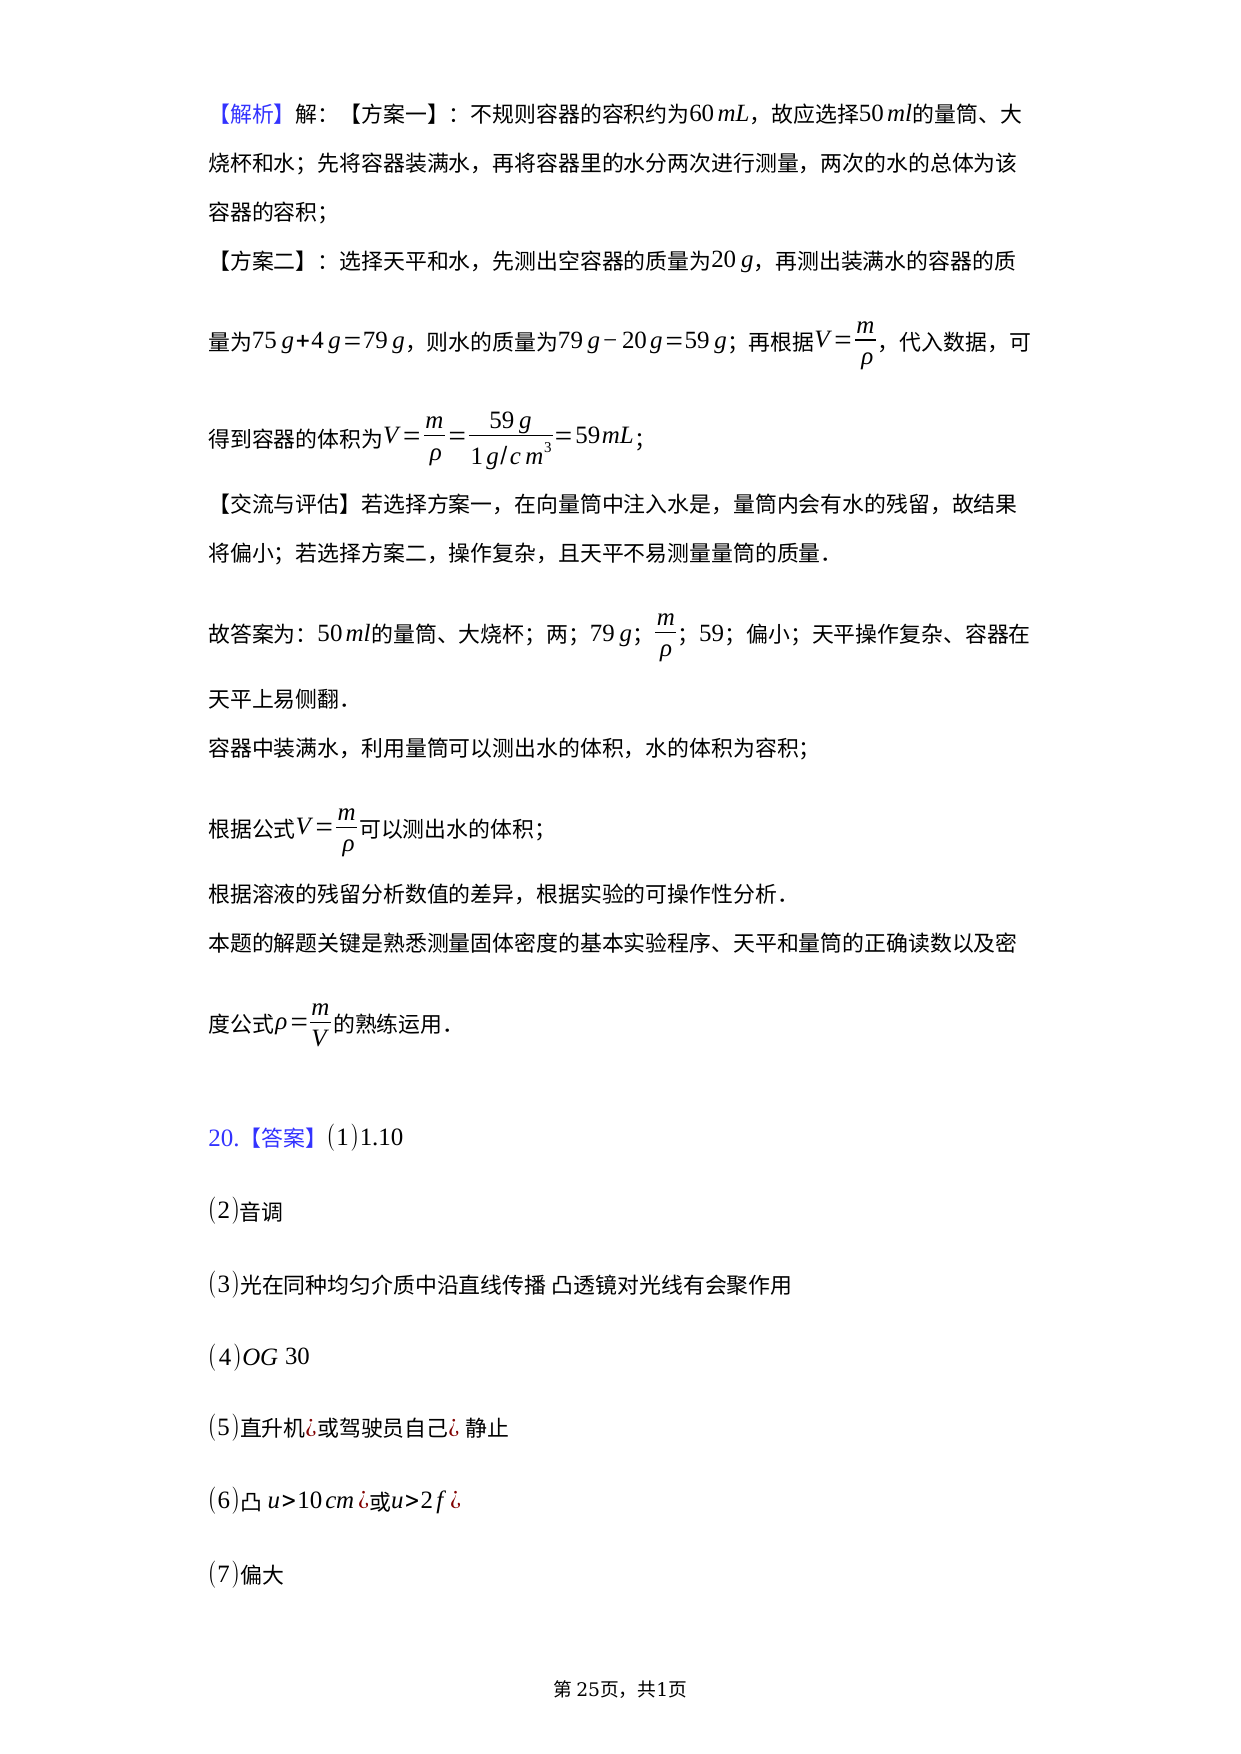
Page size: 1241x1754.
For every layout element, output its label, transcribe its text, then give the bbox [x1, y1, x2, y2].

list 20.【答案】 [208, 1121, 1032, 1153]
text 音调 [208, 1194, 1032, 1227]
text 直升机或驾驶员自己 静止 [208, 1411, 1032, 1443]
text 偏大 [208, 1557, 1032, 1590]
list 【解析】解：【方案一】：不规则容器的容积约为，故应选择的量筒、大烧杯和水；先将容器装满水，再将容器里的水分两次进行测量，两次的水的总体为该容器的容积； 【方案二】：选择天平和水，先测出空容器的质量为，再测出装满水的容器的质量为，则水的质量为；再根据，代入数据，可得到容器的体积为； 【交流与评估】若选择方案一，在向量筒中注入水是，量筒内会有水的残留，故结果将偏小；若选择方案二，操作复杂，且天平不易测量量筒的质量． 故答案为：的量筒、大烧杯；两；；；；偏小；天平操作复杂、容器在天平上易侧翻． 容器中装满水，利用量筒可以测出水的体积，水的体积为容积； 根据公式可以测出水的体积； 根据溶液的残留分析数值的差异，根据实验的可操作性分析． 本题的解题关键是熟悉测量固体密度的基本实验程序、天平和量筒的正确读数以及密度公式的熟练运用． [208, 97, 1032, 1104]
text 光在同种均匀介质中沿直线传播 凸透镜对光线有会聚作用 [208, 1267, 1032, 1300]
text 凸 或 [208, 1484, 1032, 1517]
